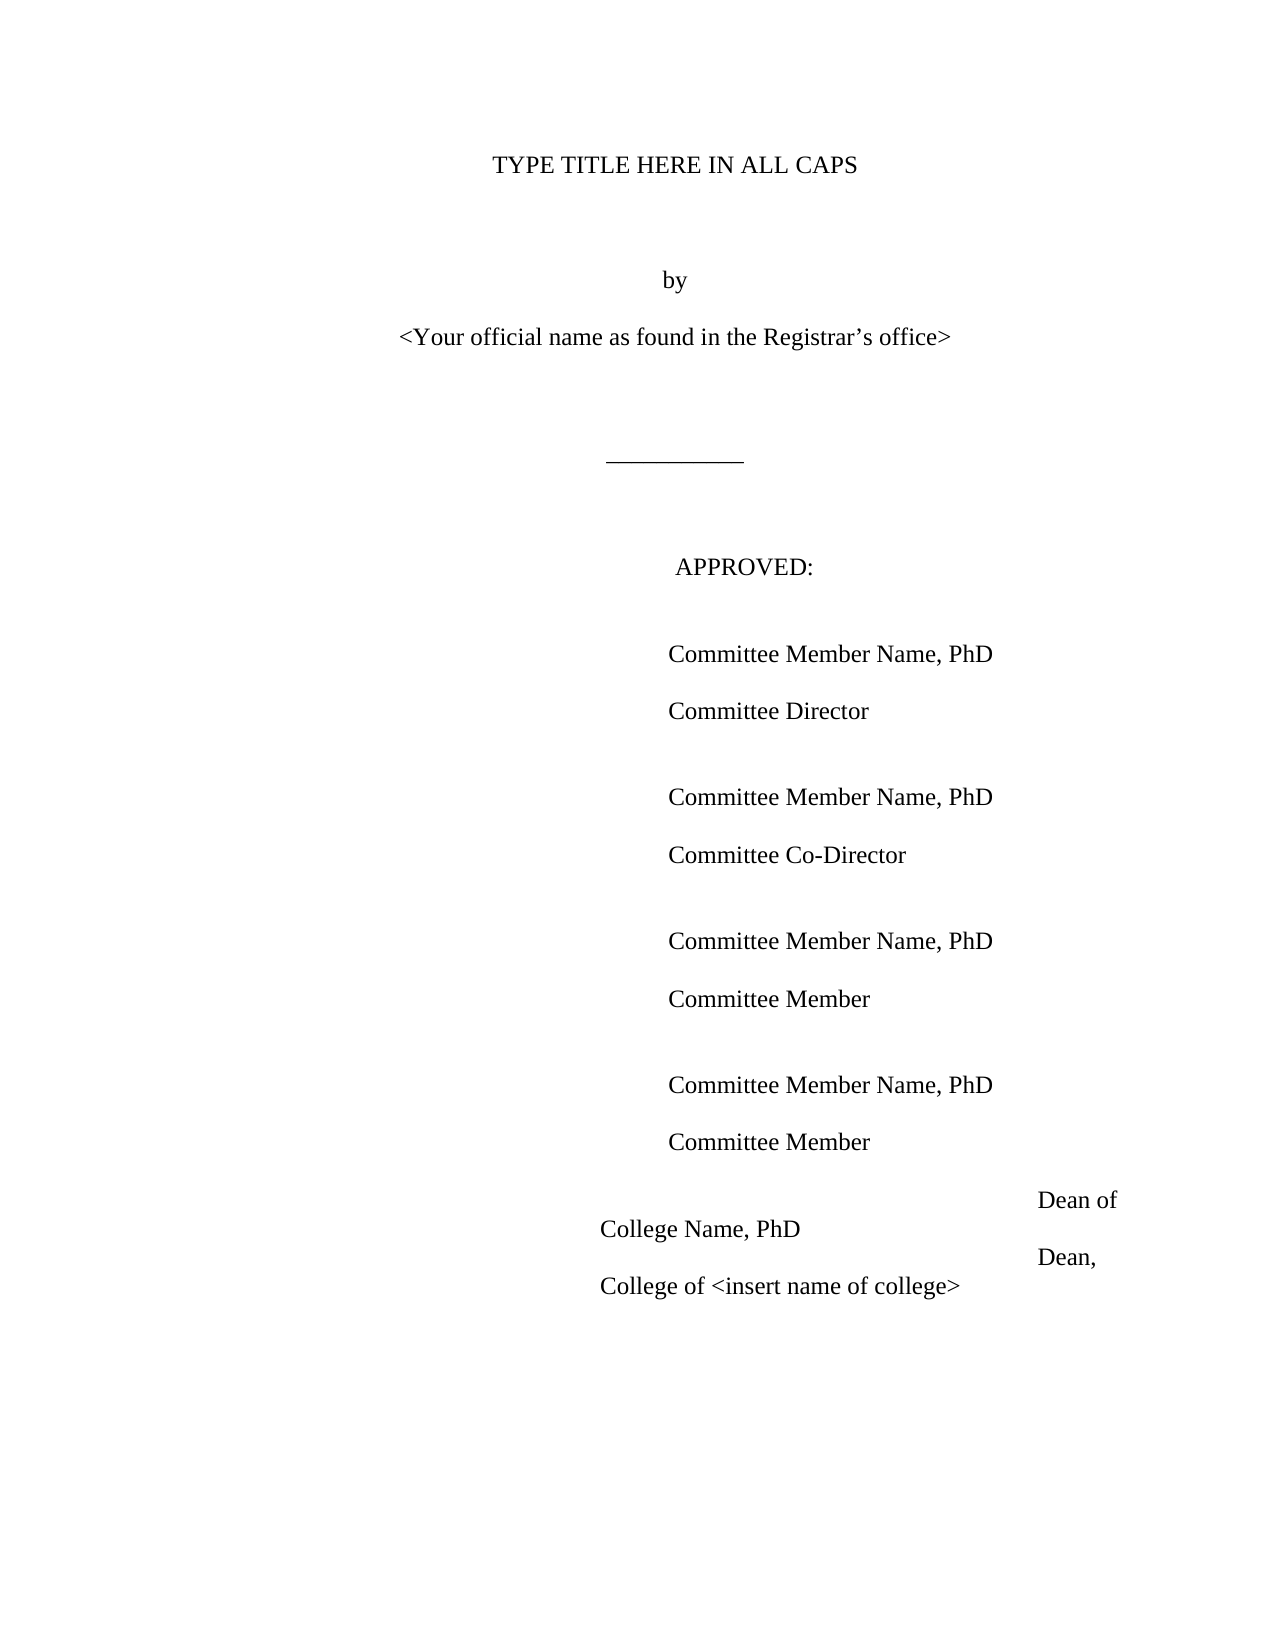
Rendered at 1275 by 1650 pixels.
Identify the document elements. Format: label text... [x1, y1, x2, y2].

text TYPE TITLE HERE IN ALL CAPS [225, 150, 1125, 179]
text by [225, 265, 1125, 294]
text Committee Member Name, PhD [600, 897, 1125, 955]
text Committee Member [600, 955, 1125, 1012]
text Committee Member Name, PhD [600, 610, 1125, 667]
text Committee Member Name, PhD [600, 1041, 1125, 1099]
text APPROVED: [600, 552, 1125, 581]
text ___________ [225, 437, 1125, 466]
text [225, 322, 1125, 351]
text Committee Member [600, 1099, 1125, 1156]
text Dean, College of <insert name of college> [600, 1242, 1125, 1300]
text Committee Member Name, PhD [600, 754, 1125, 811]
text Dean of College Name, PhD [600, 1185, 1125, 1242]
text Committee Director [600, 667, 1125, 725]
text Committee Co-Director [600, 811, 1125, 869]
